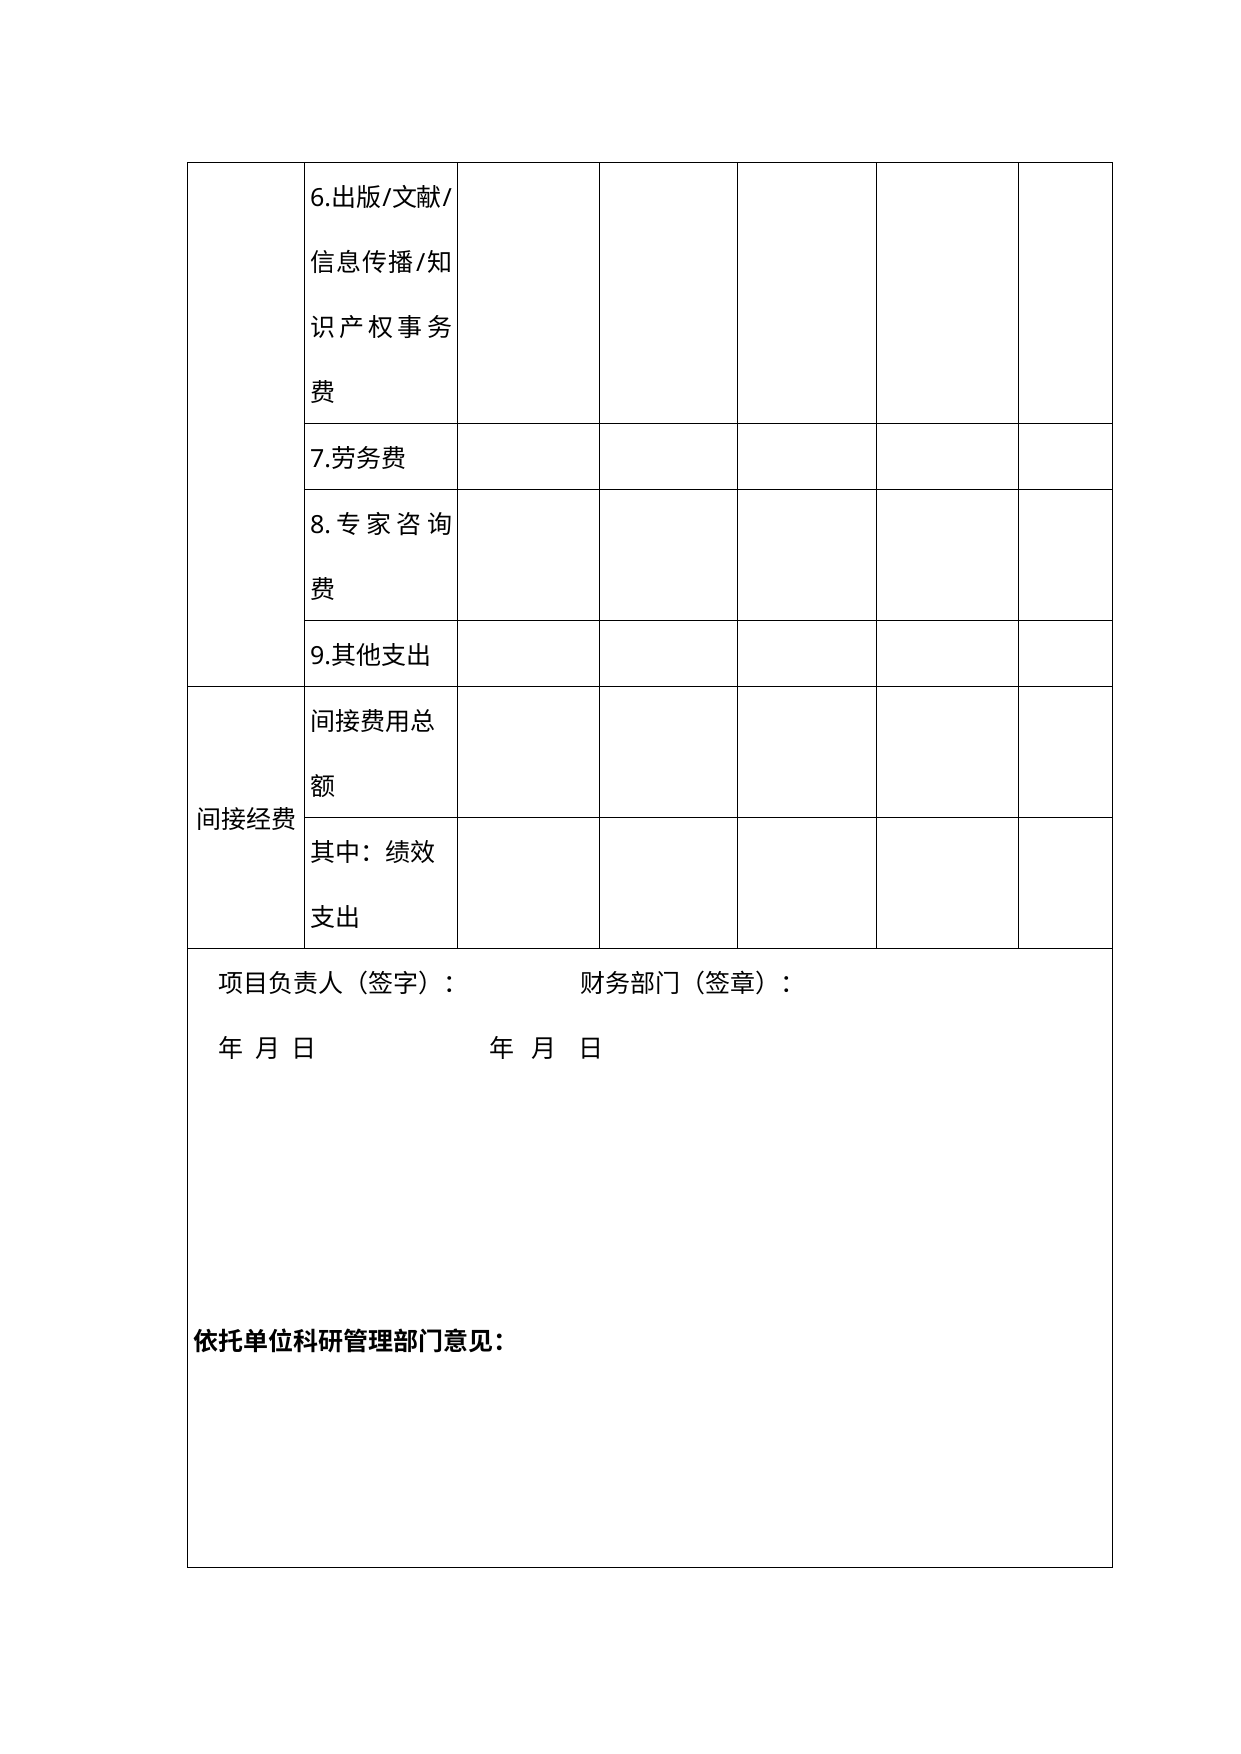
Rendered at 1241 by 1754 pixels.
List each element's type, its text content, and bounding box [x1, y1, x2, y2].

table_cell [877, 621, 1018, 686]
table_cell [877, 424, 1018, 489]
table_cell [1019, 424, 1112, 489]
table_cell [1019, 818, 1112, 948]
table_cell 其中：绩效支出 [305, 818, 457, 948]
table_cell [738, 424, 876, 489]
table_cell [738, 818, 876, 948]
table_cell [1019, 621, 1112, 686]
table_cell [877, 163, 1018, 423]
table_cell [877, 818, 1018, 948]
table_cell [1019, 163, 1112, 423]
table_cell [738, 490, 876, 620]
table_cell [458, 163, 599, 423]
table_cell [188, 949, 1112, 1567]
table_cell [877, 490, 1018, 620]
table_cell [600, 818, 737, 948]
table_cell 间接经费 [188, 687, 304, 948]
table_cell [877, 687, 1018, 817]
table_cell [738, 621, 876, 686]
table_cell [458, 621, 599, 686]
table_cell [458, 424, 599, 489]
table_cell 8.专家咨询费 [305, 490, 457, 620]
table_cell [738, 163, 876, 423]
table_cell [1019, 687, 1112, 817]
table_cell [1019, 490, 1112, 620]
table_cell [600, 621, 737, 686]
table_cell [458, 818, 599, 948]
table_cell [600, 687, 737, 817]
table_cell [600, 490, 737, 620]
table_cell 6.出版/文献/信息传播/知识产权事务费 [305, 163, 457, 423]
table_cell [458, 687, 599, 817]
table_cell [458, 490, 599, 620]
table_cell [600, 424, 737, 489]
table_cell [600, 163, 737, 423]
table_cell [738, 687, 876, 817]
table_cell 9.其他支出 [305, 621, 457, 686]
table_cell 7.劳务费 [305, 424, 457, 489]
table_cell 间接费用总额 [305, 687, 457, 817]
